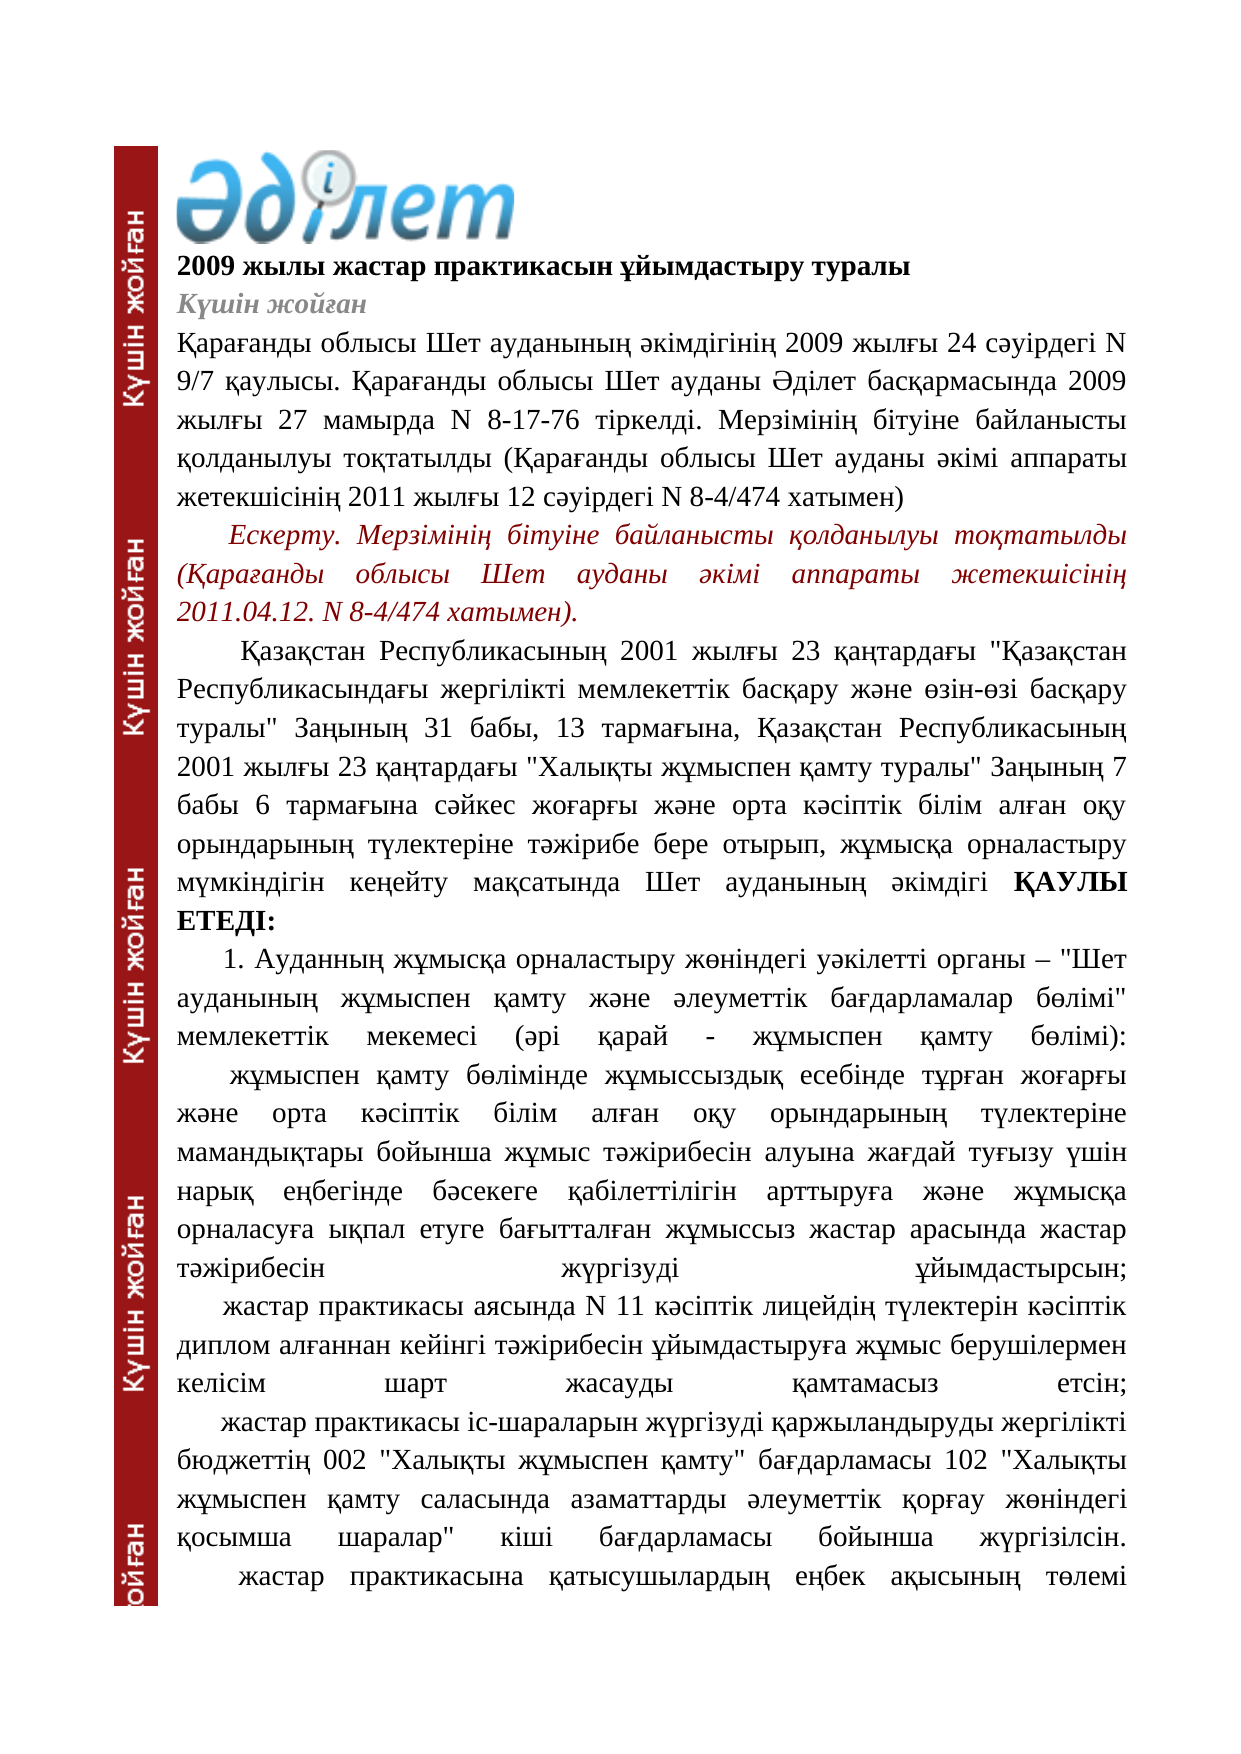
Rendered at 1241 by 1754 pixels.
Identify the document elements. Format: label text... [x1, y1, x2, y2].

text Қарағанды облысы Шет ауданының әкімдігінің 2009 жылғы 24 сәуірдегі N 9/7 қаулысы. Қарағанды облысы Шет ауданы Әділет басқармасында 2009 жылғы 27 мамырда N 8-17-76 тіркелді. Мерзімінің бітуіне байланысты қолданылуы тоқтатылды (Қарағанды облысы Шет ауданы әкімі аппараты жетекшісінің 2011 жылғы 12 сәуірдегі N 8-4/474 хатымен) [112, 325, 1128, 512]
picture [114, 512, 158, 517]
picture [114, 281, 158, 286]
picture [114, 146, 158, 248]
picture [114, 320, 158, 325]
picture [176, 150, 515, 244]
text Ескерту. Мерзімінің бітуіне байланысты қолданылуы тоқтатылды (Қарағанды облысы Шет ауданы әкімі аппараты жетекшісінің 2011.04.12. N 8-4/474 хатымен). [112, 517, 1128, 628]
picture [114, 1592, 158, 1606]
text Күшін жойған [112, 286, 1128, 320]
text 2009 жылы жастар практикасын ұйымдастыру туралы [112, 248, 1128, 281]
picture [114, 628, 158, 633]
